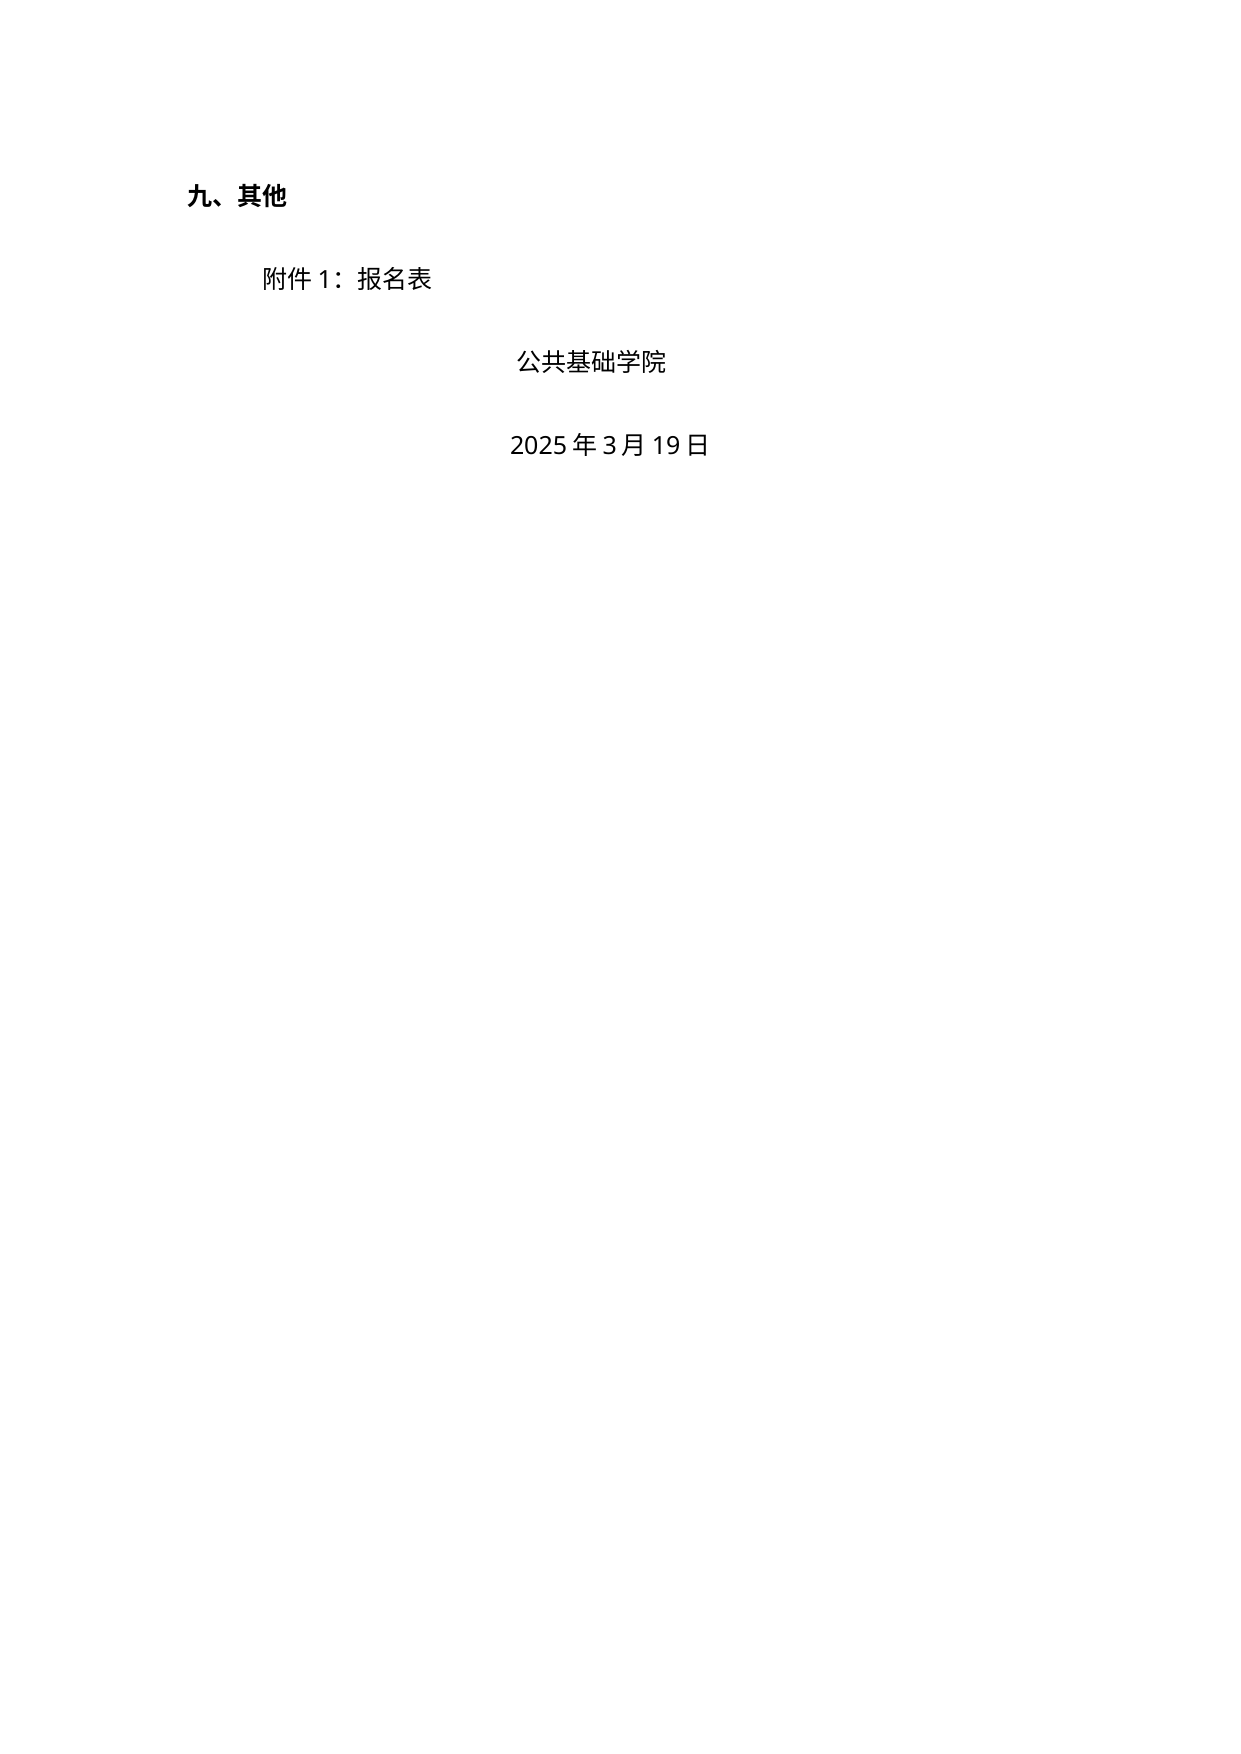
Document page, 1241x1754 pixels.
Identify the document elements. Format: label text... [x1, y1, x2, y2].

list 其他 [187, 162, 1053, 227]
text 2025年3月19日 [187, 411, 1053, 476]
list 附件1：报名表 [187, 245, 1053, 310]
text 公共基础学院 [187, 328, 1053, 393]
